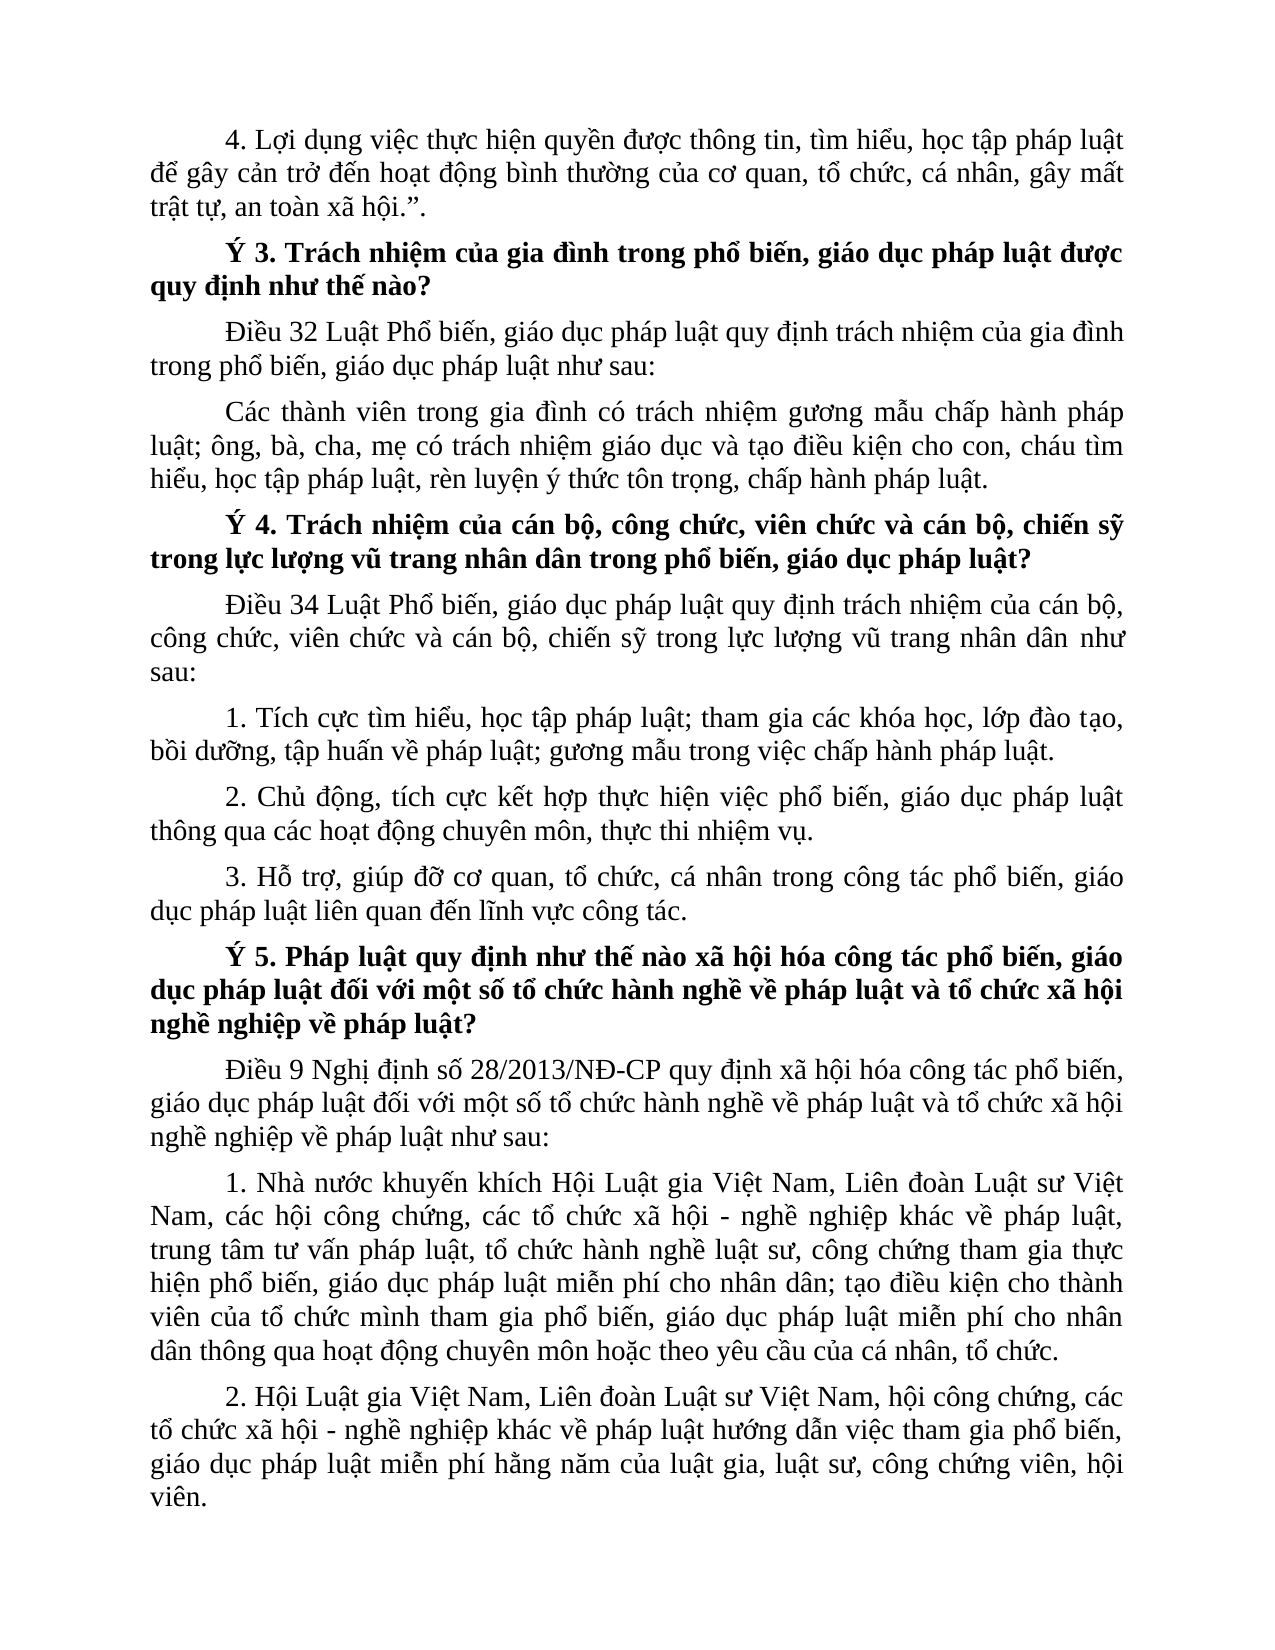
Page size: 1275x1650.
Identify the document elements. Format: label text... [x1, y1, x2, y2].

text Ý 5. Pháp luật quy định như thế nào xã hội hóa công tác phổ biến, giáo dục pháp luật đối với một số tổ chức hành nghề về pháp luật và tổ chức xã hội nghề nghiệp về pháp luật? [150, 939, 1125, 1039]
text 1. Tích cực tìm hiểu, học tập pháp luật; tham gia các khóa học, lớp đào tạo, bồi dưỡng, tập huấn về pháp luật; gương mẫu trong việc chấp hành pháp luật. [150, 700, 1125, 767]
text 1. Nhà nước khuyến khích Hội Luật gia Việt Nam, Liên đoàn Luật sư Việt Nam, các hội công chứng, các tổ chức xã hội - nghề nghiệp khác về pháp luật, trung tâm tư vấn pháp luật, tổ chức hành nghề luật sư, công chứng tham gia thực hiện phổ biến, giáo dục pháp luật miễn phí cho nhân dân; tạo điều kiện cho thành viên của tổ chức mình tham gia phổ biến, giáo dục pháp luật miễn phí cho nhân dân thông qua hoạt động chuyên môn hoặc theo yêu cầu của cá nhân, tổ chức. [150, 1165, 1125, 1366]
text Ý 3. Trách nhiệm của gia đình trong phổ biến, giáo dục pháp luật được quy định như thế nào? [150, 235, 1125, 302]
text Điều 34 Luật Phổ biến, giáo dục pháp luật quy định trách nhiệm của cán bộ, công chức, viên chức và cán bộ, chiến sỹ trong lực lượng vũ trang nhân dân như sau: [150, 587, 1125, 687]
text 2. Chủ động, tích cực kết hợp thực hiện việc phổ biến, giáo dục pháp luật thông qua các hoạt động chuyên môn, thực thi nhiệm vụ. [150, 779, 1125, 847]
text 3. Hỗ trợ, giúp đỡ cơ quan, tổ chức, cá nhân trong công tác phổ biến, giáo dục pháp luật liên quan đến lĩnh vực công tác. [150, 859, 1125, 926]
text Điều 32 Luật Phổ biến, giáo dục pháp luật quy định trách nhiệm của gia đình trong phổ biến, giáo dục pháp luật như sau: [150, 314, 1125, 382]
text 2. Hội Luật gia Việt Nam, Liên đoàn Luật sư Việt Nam, hội công chứng, các tổ chức xã hội - nghề nghiệp khác về pháp luật hướng dẫn việc tham gia phổ biến, giáo dục pháp luật miễn phí hằng năm của luật gia, luật sư, công chứng viên, hội viên. [150, 1379, 1125, 1513]
text Ý 4. Trách nhiệm của cán bộ, công chức, viên chức và cán bộ, chiến sỹ trong lực lượng vũ trang nhân dân trong phổ biến, giáo dục pháp luật? [150, 507, 1125, 574]
text 4. Lợi dụng việc thực hiện quyền được thông tin, tìm hiểu, học tập pháp luật để gây cản trở đến hoạt động bình thường của cơ quan, tổ chức, cá nhân, gây mất trật tự, an toàn xã hội.”. [150, 122, 1125, 222]
text Các thành viên trong gia đình có trách nhiệm gương mẫu chấp hành pháp luật; ông, bà, cha, mẹ có trách nhiệm giáo dục và tạo điều kiện cho con, cháu tìm hiểu, học tập pháp luật, rèn luyện ý thức tôn trọng, chấp hành pháp luật. [150, 394, 1125, 495]
text Điều 9 Nghị định số 28/2013/NĐ-CP quy định xã hội hóa công tác phổ biến, giáo dục pháp luật đối với một số tổ chức hành nghề về pháp luật và tổ chức xã hội nghề nghiệp về pháp luật như sau: [150, 1052, 1125, 1152]
